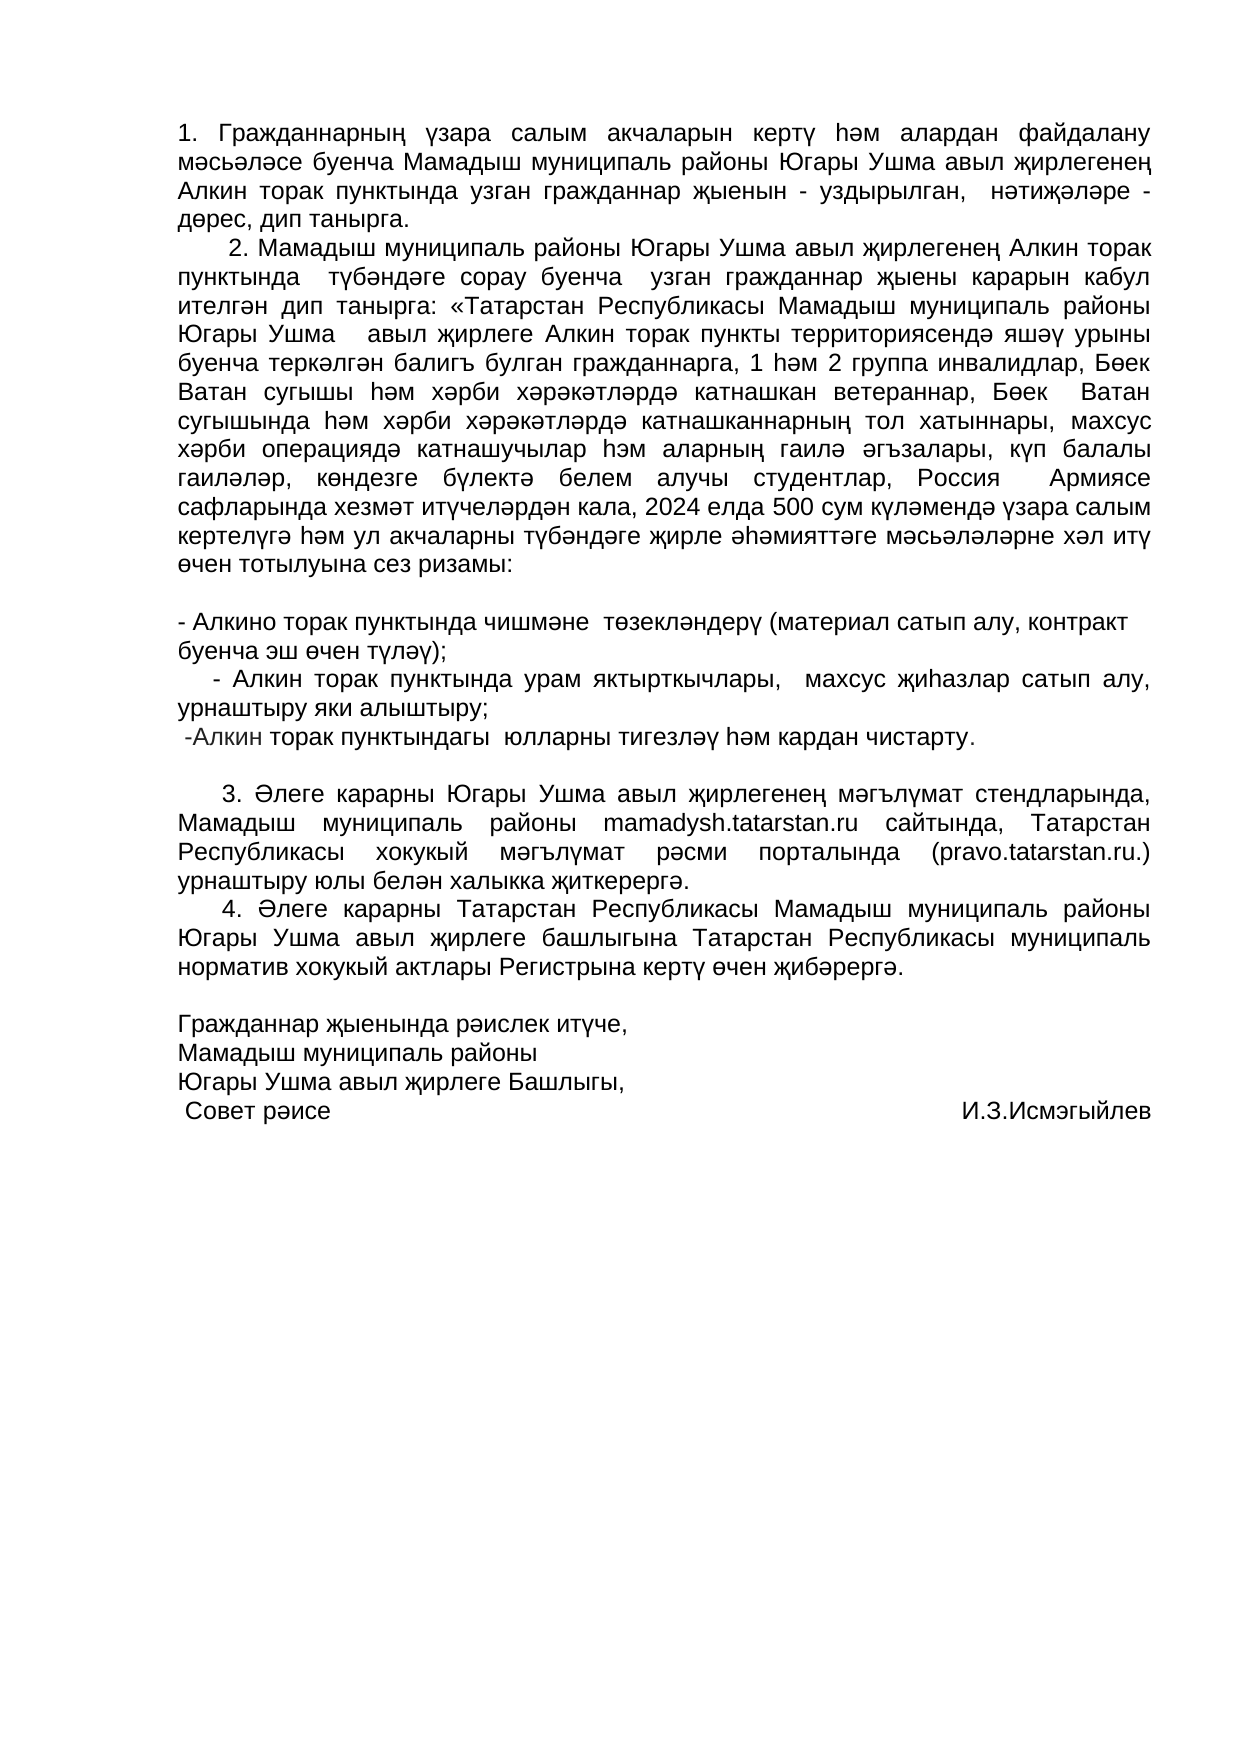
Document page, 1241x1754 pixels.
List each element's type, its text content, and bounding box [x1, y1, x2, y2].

text Гражданнар җыенында рәислек итүче, [177, 1009, 1152, 1038]
text Совет рәисе И.З.Исмэгыйлев [177, 1096, 1152, 1152]
text 2. Мамадыш муниципаль районы Югары Ушма авыл җирлегенең Алкин торак пунктында түбәндәге сорау буенча узган гражданнар җыены карарын кабул ителгән дип танырга: «Татарстан Республикасы Мамадыш муниципаль районы Югары Ушма авыл җирлеге Алкин торак пункты территориясендә яшәү урыны буенча теркәлгән балигъ булган гражданнарга, 1 һәм 2 группа инвалидлар, Бөек Ватан сугышы һәм хәрби хәрәкәтләрдә катнашкан ветераннар, Бөек Ватан сугышында һәм хәрби хәрәкәтләрдә катнашканнарның тол хатыннары, махсус хәрби операциядә катнашучылар һэм аларның гаилә әгъзалары, күп балалы гаиләләр, көндезге бүлектә белем алучы студентлар, Россия Армиясе сафларында хезмәт итүчеләрдән кала, 2024 елда 500 сум күләмендә үзара салым кертелүгә һәм ул акчаларны түбәндәге җирле әһәмияттәге мәсьәләләрне хәл итү өчен тотылуына сез ризамы: [177, 233, 1152, 578]
text 4. Әлеге карарны Татарстан Республикасы Мамадыш муниципаль районы Югары Ушма авыл җирлеге башлыгына Татарстан Республикасы муниципаль норматив хокукый актлары Регистрына кертү өчен җибәрергә. [177, 894, 1152, 981]
text 1. Гражданнарның үзара салым акчаларын кертү һәм алардан файдалану мәсьәләсе буенча Мамадыш муниципаль районы Югары Ушма авыл җирлегенең Алкин торак пунктында узган гражданнар җыенын - уздырылган, нәтиҗәләре - дөрес, дип танырга. [177, 118, 1152, 233]
text Югары Ушма авыл җирлеге Башлыгы, [177, 1067, 1152, 1096]
text 3. Әлеге карарны Югары Ушма авыл җирлегенең мәгълүмат стендларында, Мамадыш муниципаль районы mamadysh.tatarstan.ru сайтында, Татарстан Республикасы хокукый мәгълүмат рәсми порталында (pravo.tatarstan.ru.) урнаштыру юлы белән халыкка җиткерергә. [177, 779, 1152, 894]
text -Алкин торак пунктындагы юлларны тигезләү һәм кардан чистарту. [177, 722, 1152, 751]
text - Алкин торак пунктында урам яктырткычлары, махсус җиһазлар сатып алу, урнаштыру яки алыштыру; [177, 664, 1152, 722]
text Мамадыш муниципаль районы [177, 1038, 1152, 1067]
text - Алкино торак пунктында чишмәне төзекләндерү (материал сатып алу, контракт буенча эш өчен түләү); [177, 607, 1152, 664]
